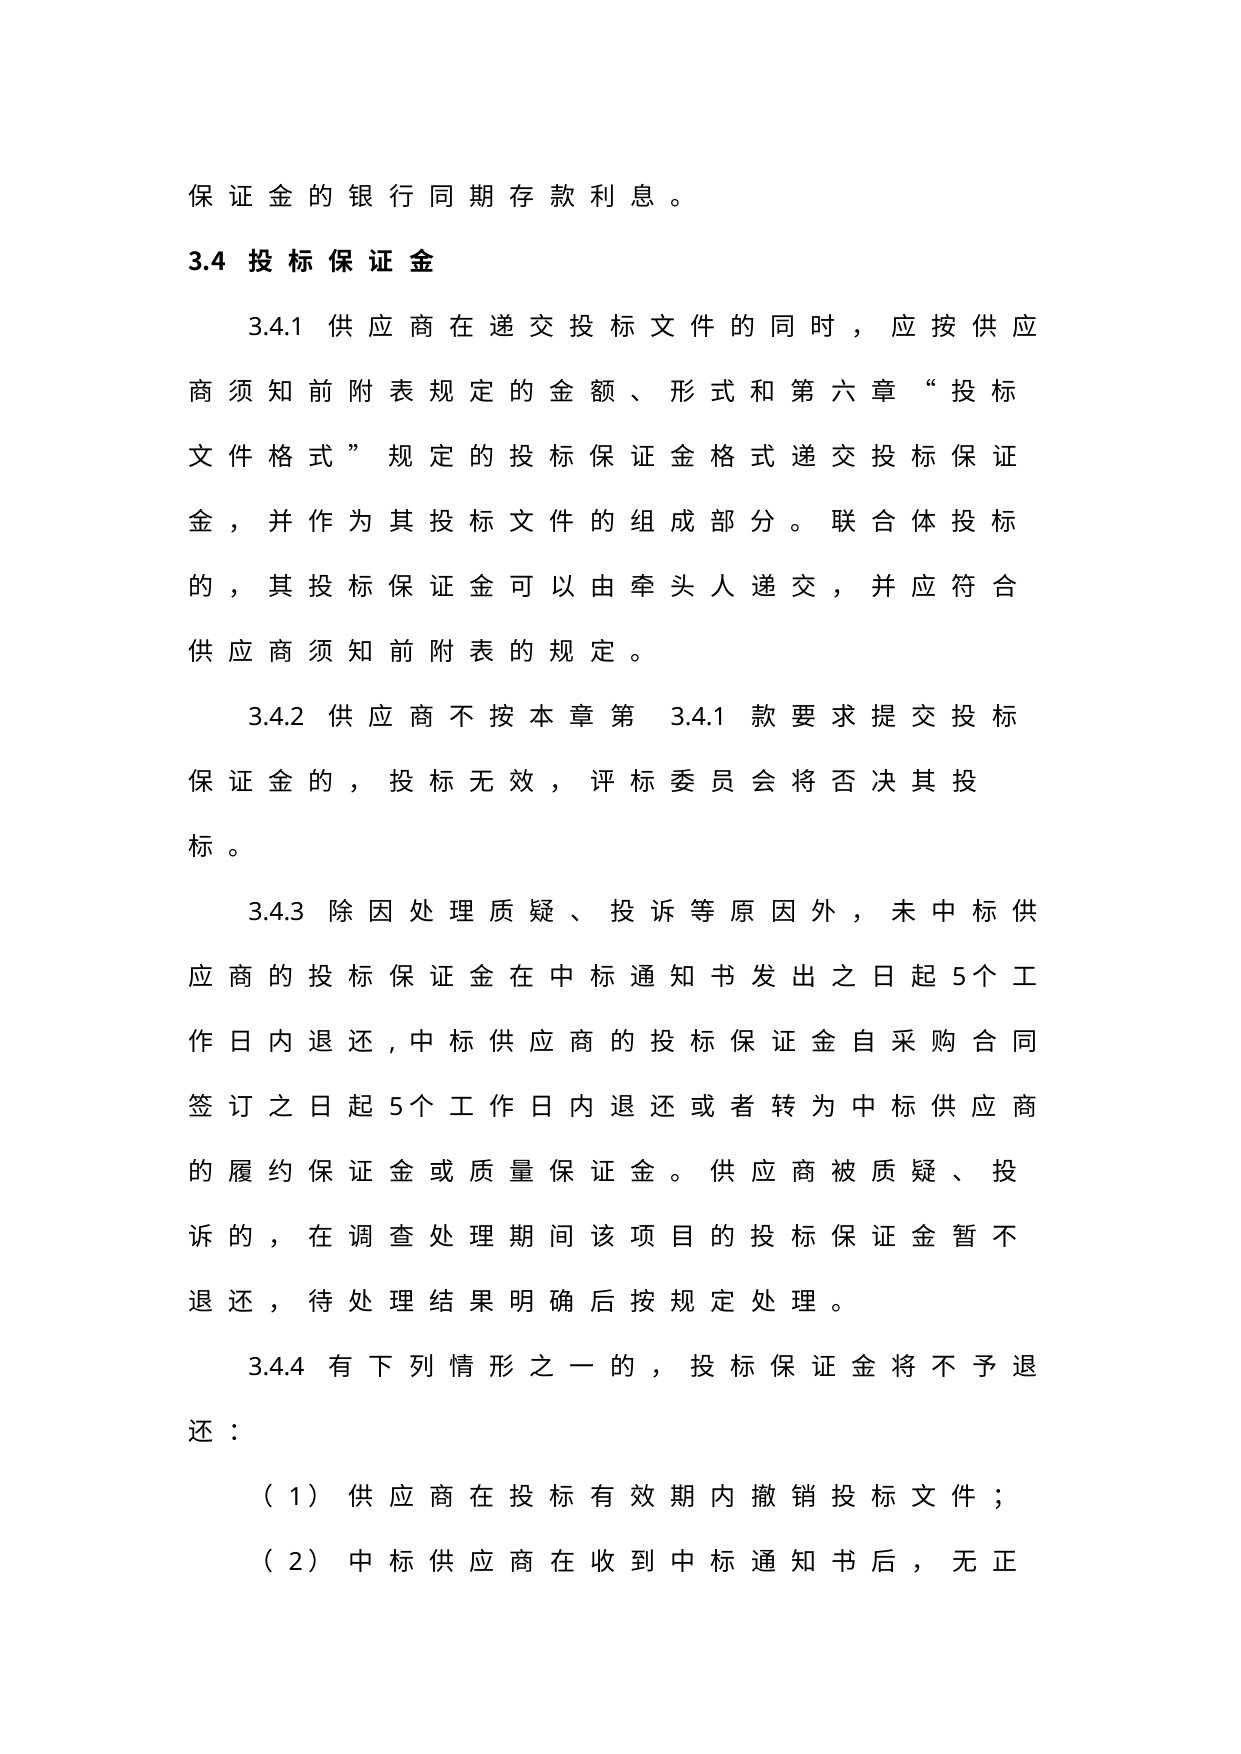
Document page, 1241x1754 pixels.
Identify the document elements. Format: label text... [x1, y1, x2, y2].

text 3.4 投标保证金 [188, 227, 1052, 292]
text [188, 162, 1052, 227]
text 3.4.4 有下列情形之一的，投标保证金将不予退还： [188, 1332, 1052, 1462]
text （1）供应商在投标有效期内撤销投标文件； [188, 1462, 1052, 1527]
text 3.4.1 供应商在递交投标文件的同时，应按供应商须知前附表规定的金额、形式和第六章“投标文件格式”规定的投标保证金格式递交投标保证金，并作为其投标文件的组成部分。联合体投标的，其投标保证金可以由牵头人递交，并应符合供应商须知前附表的规定。 [188, 292, 1052, 682]
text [188, 1527, 1052, 1592]
text 3.4.2 供应商不按本章第 3.4.1 款要求提交投标保证金的，投标无效，评标委员会将否决其投标。 [188, 682, 1052, 877]
text 3.4.3 除因处理质疑、投诉等原因外，未中标供应商的投标保证金在中标通知书发出之日起5个工作日内退还,中标供应商的投标保证金自采购合同签订之日起5个工作日内退还或者转为中标供应商的履约保证金或质量保证金。供应商被质疑、投诉的，在调查处理期间该项目的投标保证金暂不退还，待处理结果明确后按规定处理。 [188, 877, 1052, 1332]
